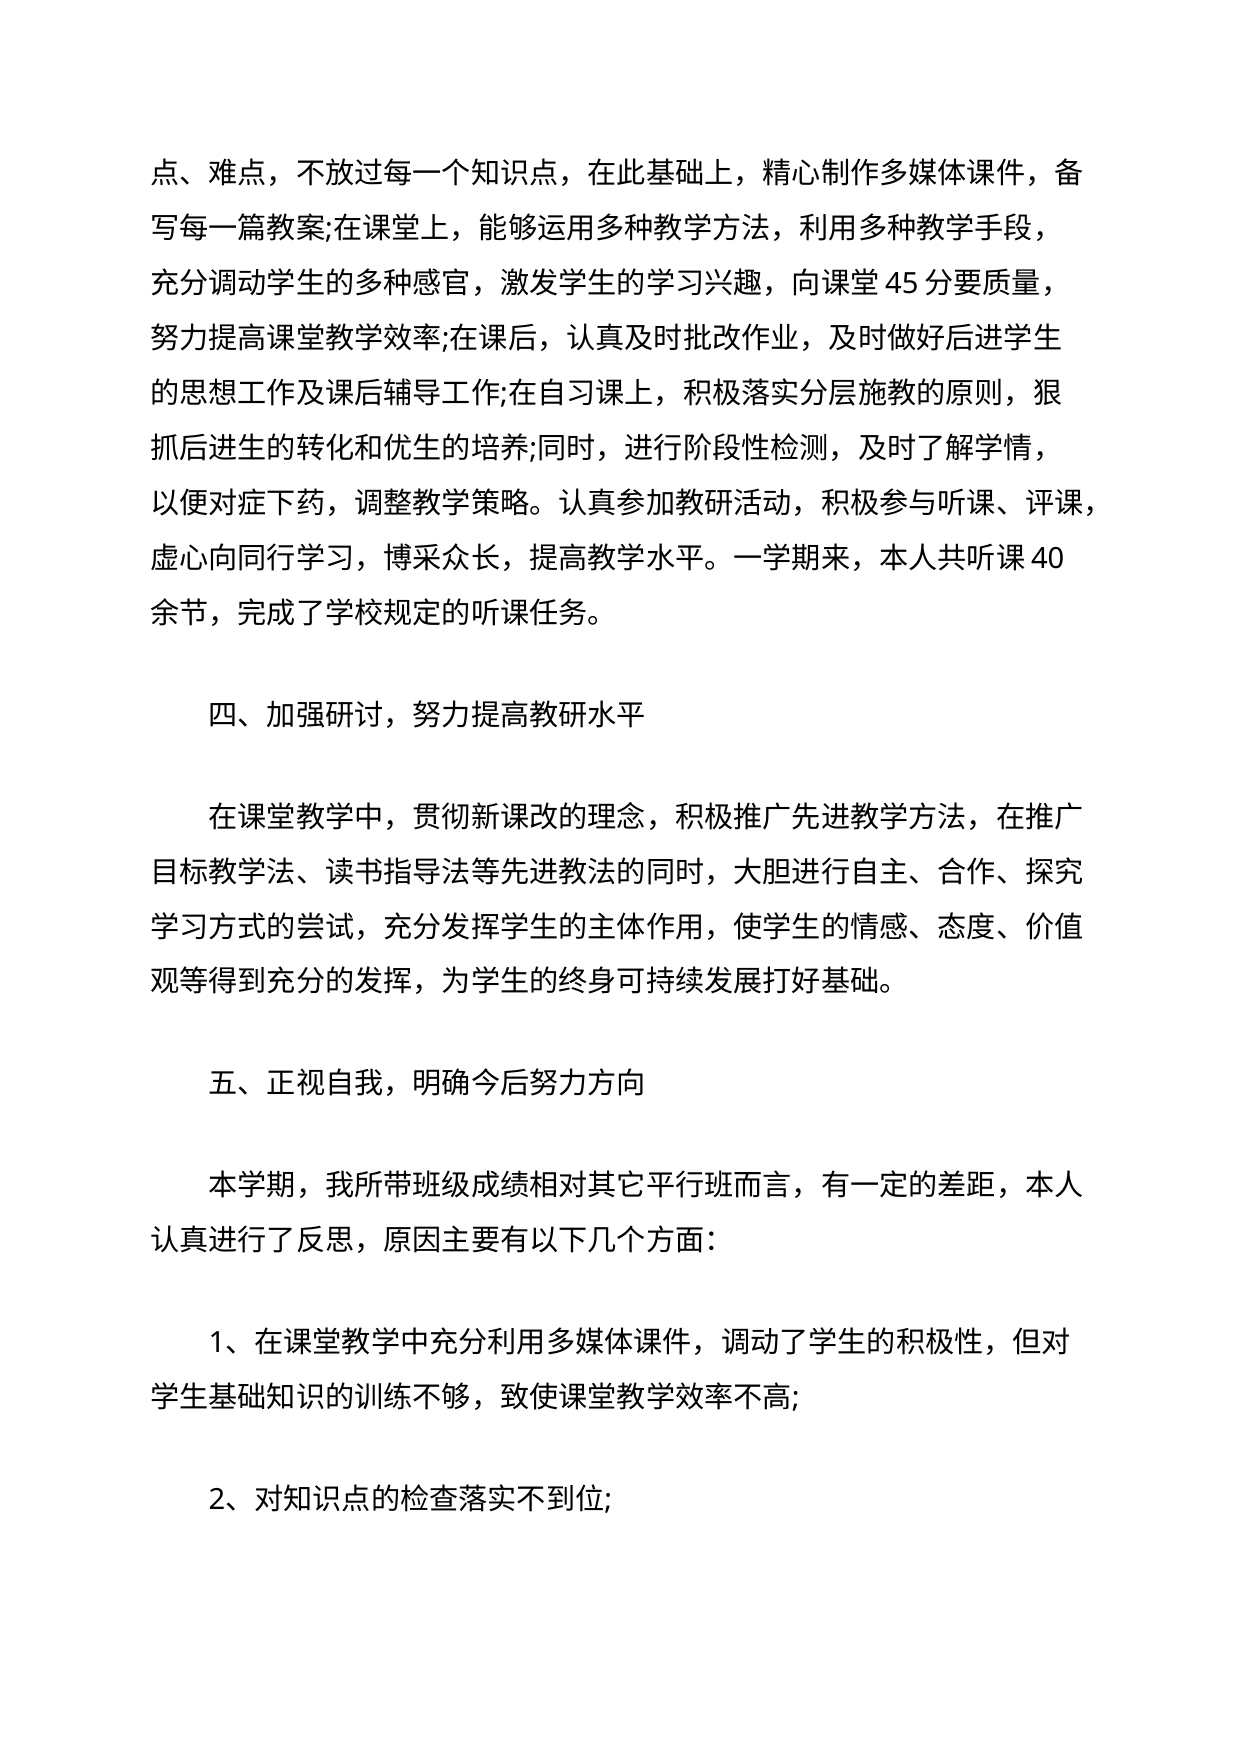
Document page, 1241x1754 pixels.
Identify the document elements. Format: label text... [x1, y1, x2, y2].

text 2、对知识点的检查落实不到位; [150, 1475, 1090, 1518]
text 在课堂教学中，贯彻新课改的理念，积极推广先进教学方法，在推广目标教学法、读书指导法等先进教法的同时，大胆进行自主、合作、探究学习方式的尝试，充分发挥学生的主体作用，使学生的情感、态度、价值观等得到充分的发挥，为学生的终身可持续发展打好基础。 [150, 793, 1090, 1000]
text 四、加强研讨，努力提高教研水平 [150, 692, 1090, 734]
text 本学期，我所带班级成绩相对其它平行班而言，有一定的差距，本人认真进行了反思，原因主要有以下几个方面： [150, 1162, 1090, 1259]
text 1、在课堂教学中充分利用多媒体课件，调动了学生的积极性，但对学生基础知识的训练不够，致使课堂教学效率不高; [150, 1318, 1090, 1416]
text 五、正视自我，明确今后努力方向 [150, 1060, 1090, 1102]
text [150, 150, 1090, 632]
